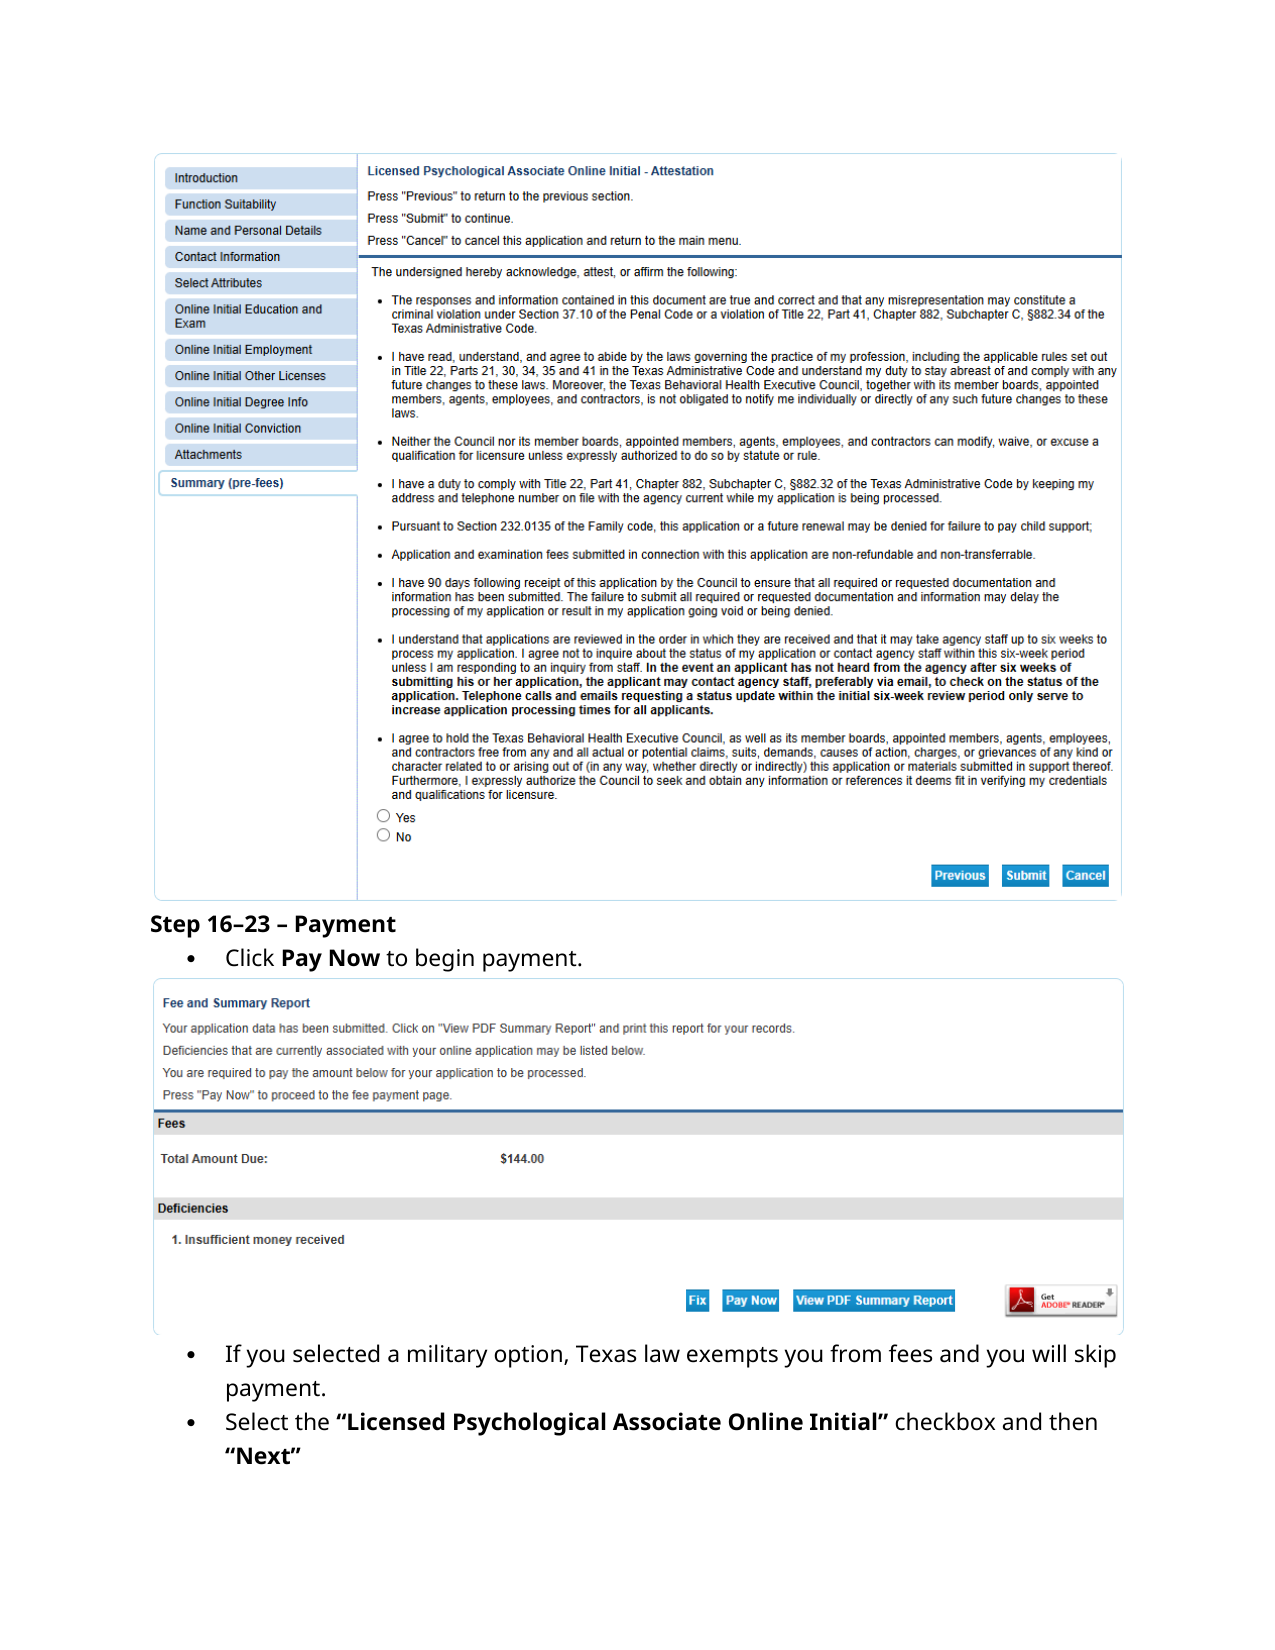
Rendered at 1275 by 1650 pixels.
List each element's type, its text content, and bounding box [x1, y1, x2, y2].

list Select the “Licensed Psychological Associate Online Initial” checkbox and then “Next” [187, 1406, 1125, 1471]
text Step 16–23 – Payment [150, 908, 1125, 939]
picture [150, 975, 1125, 1336]
list If you selected a military option, Texas law exempts you from fees and you will skip payment. [187, 1338, 1125, 1403]
list Click Pay Now to begin payment. [187, 942, 1125, 973]
picture [150, 150, 1125, 906]
